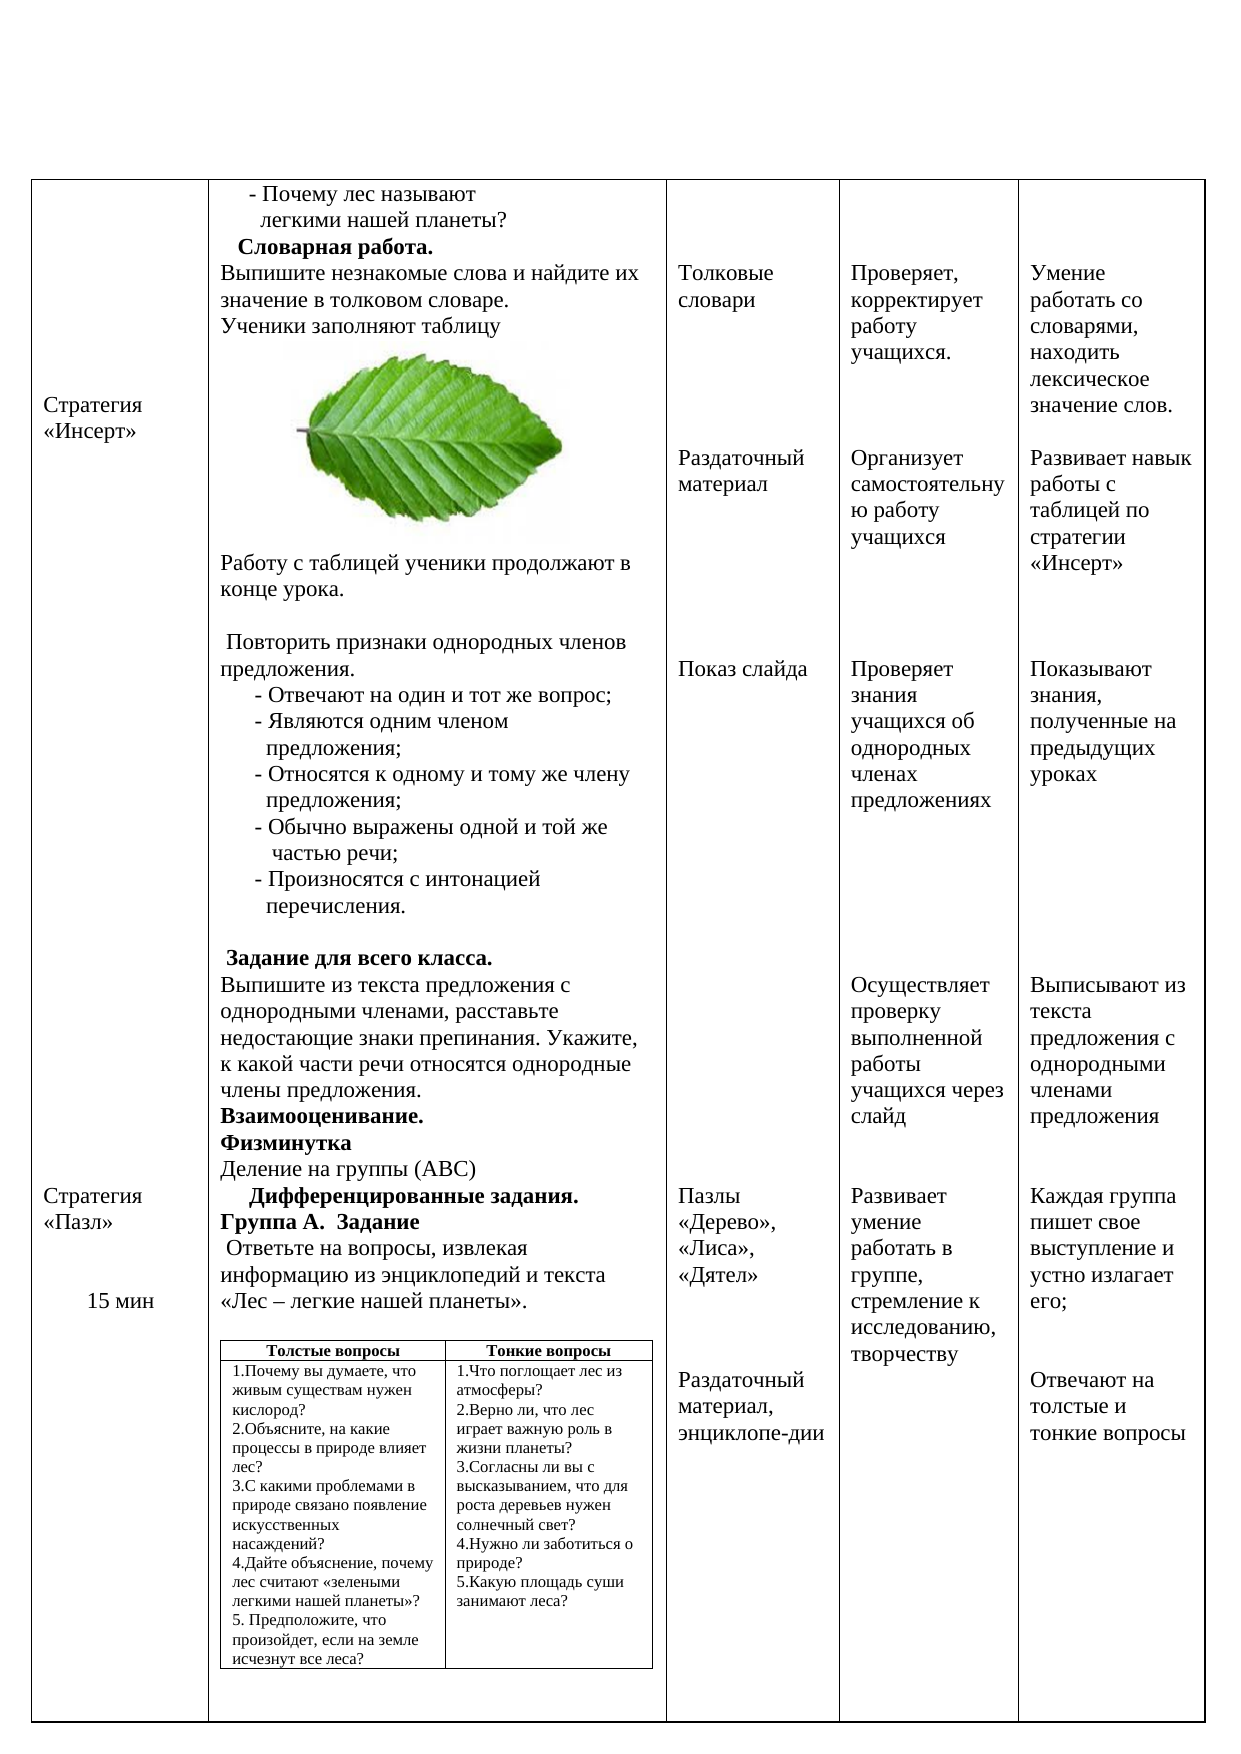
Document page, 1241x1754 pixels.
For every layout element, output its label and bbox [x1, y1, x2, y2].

table_cell [1019, 180, 1204, 1721]
picture [283, 341, 570, 544]
table_cell [667, 180, 839, 1721]
table_cell [32, 180, 208, 1721]
table_cell [840, 180, 1018, 1721]
table_cell [209, 180, 666, 1721]
